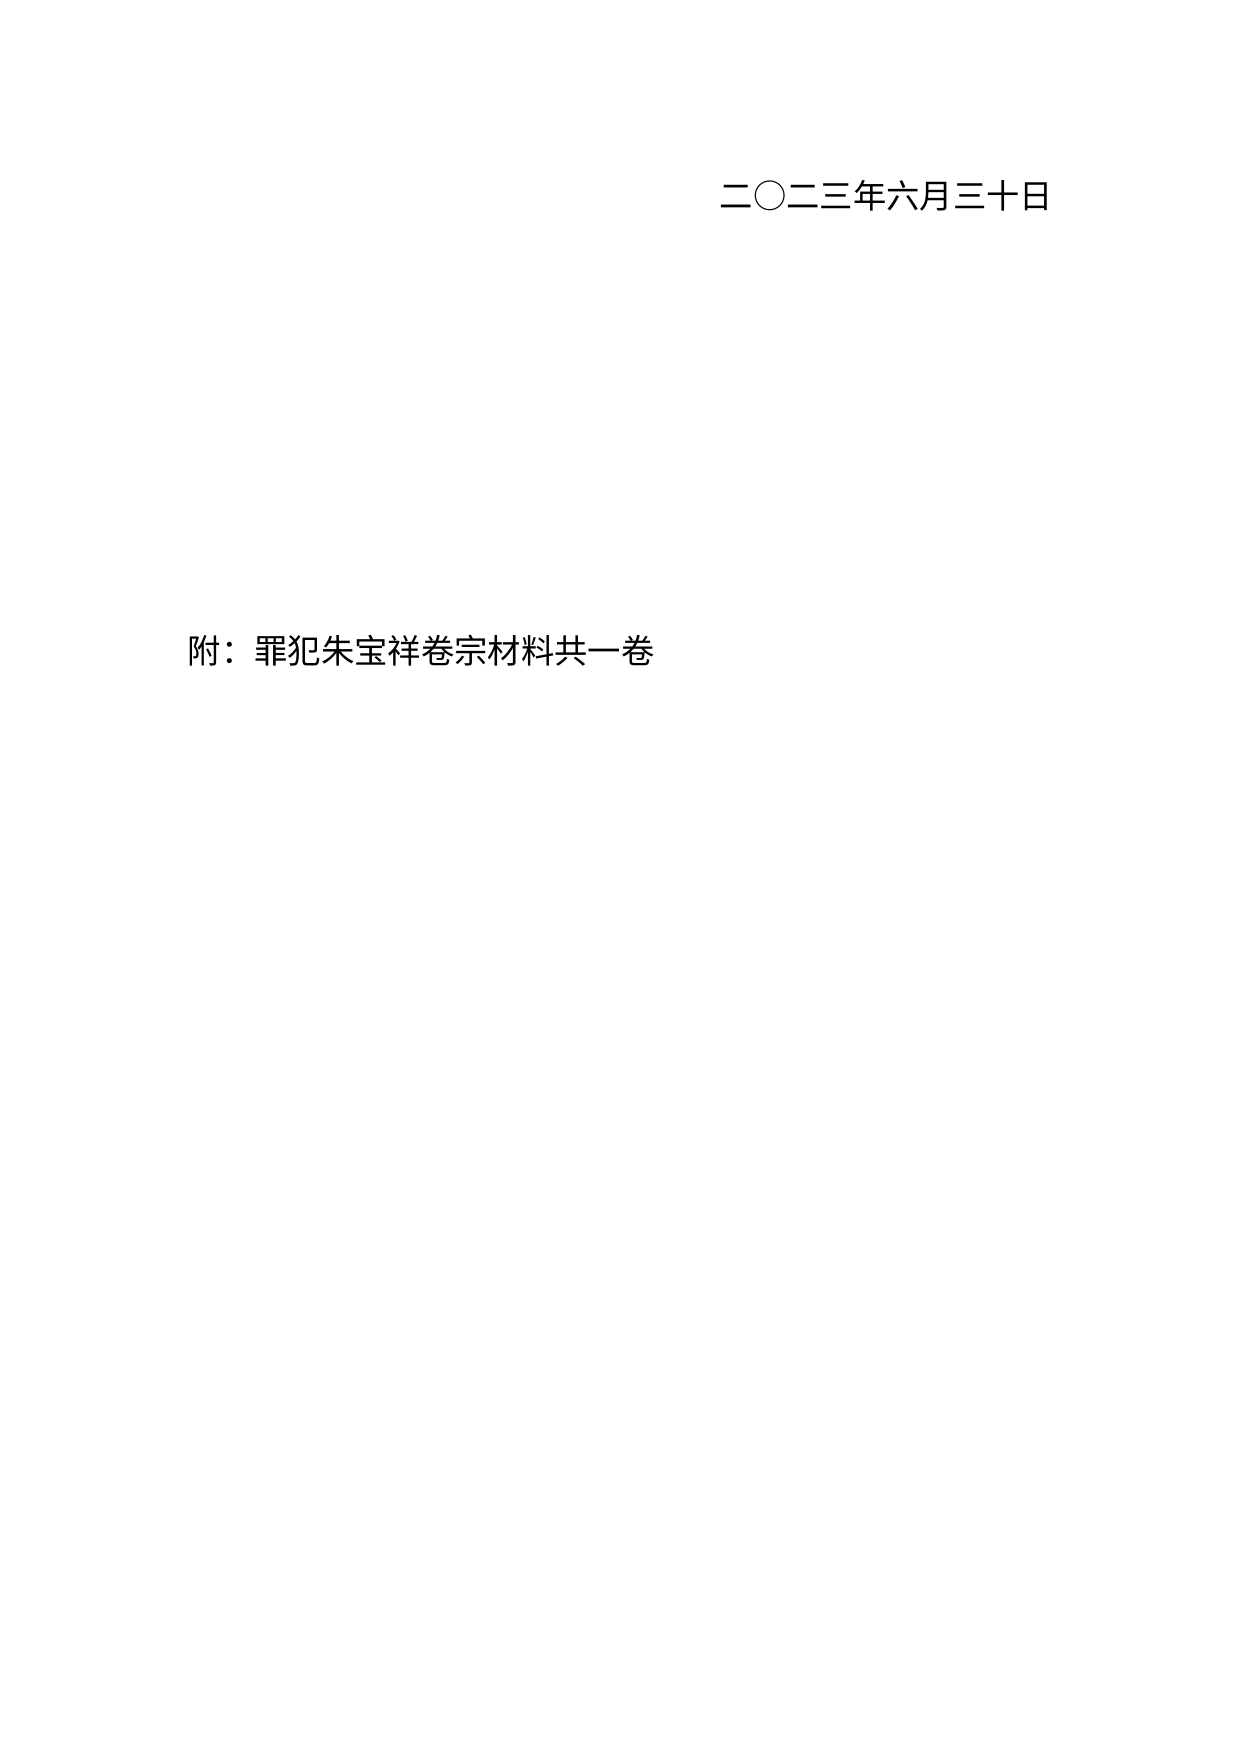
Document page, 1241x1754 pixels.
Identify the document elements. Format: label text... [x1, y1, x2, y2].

text 附：罪犯朱宝祥卷宗材料共一卷 [187, 617, 1053, 682]
text 二○二三年六月三十日 [187, 162, 1053, 227]
